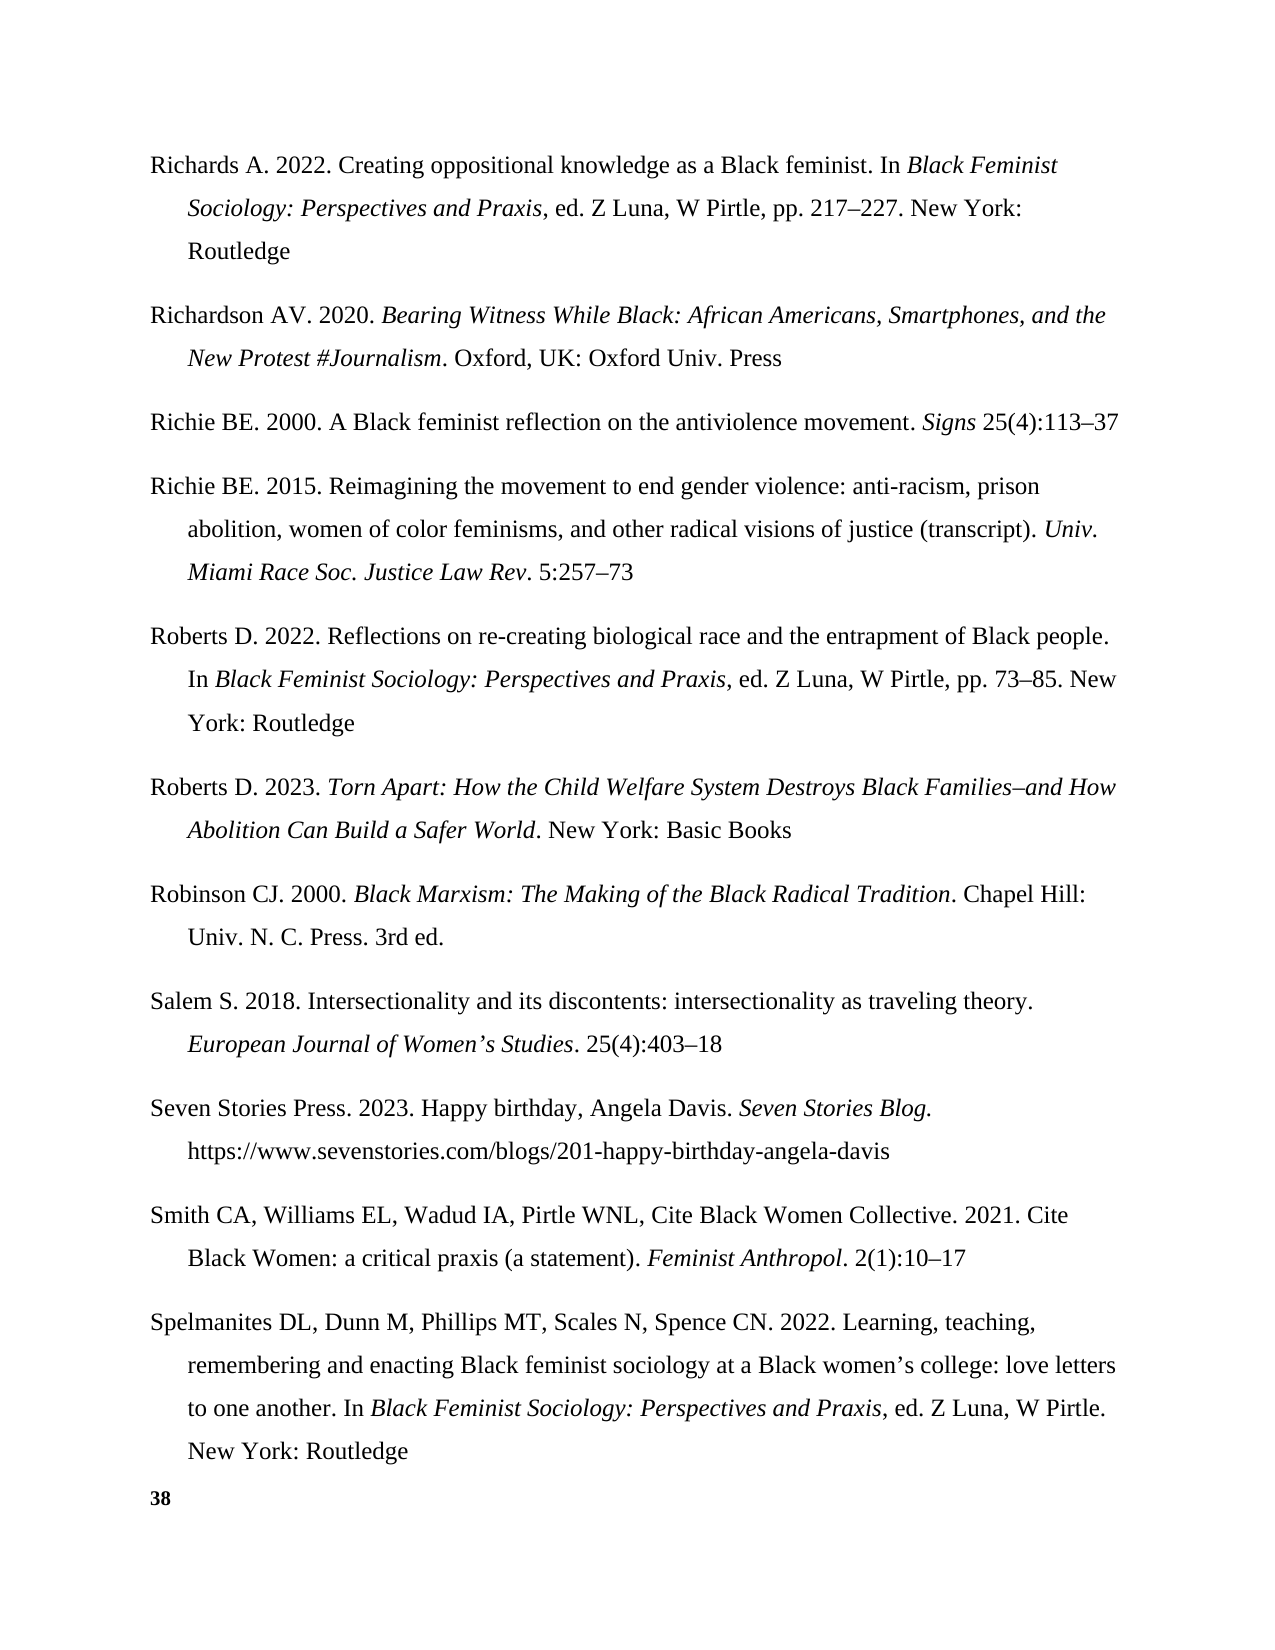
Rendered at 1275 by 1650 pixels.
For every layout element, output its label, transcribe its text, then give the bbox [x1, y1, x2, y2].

text Smith CA, Williams EL, Wadud IA, Pirtle WNL, Cite Black Women Collective. 2021. Cite Black Women: a critical praxis (a statement). Feminist Anthropol. 2(1):10–17 [150, 1200, 1125, 1272]
text Robinson CJ. 2000. Black Marxism: The Making of the Black Radical Tradition. Chapel Hill: Univ. N. C. Press. 3rd ed. [150, 879, 1125, 951]
text Richie BE. 2015. Reimagining the movement to end gender violence: anti-racism, prison abolition, women of color feminisms, and other radical visions of justice (transcript). Univ. Miami Race Soc. Justice Law Rev. 5:257–73 [150, 471, 1125, 586]
text Richie BE. 2000. A Black feminist reflection on the antiviolence movement. Signs 25(4):113–37 [150, 407, 1125, 436]
text Seven Stories Press. 2023. Happy birthday, Angela Davis. Seven Stories Blog. https://www.sevenstories.com/blogs/201-happy-birthday-angela-davis [150, 1093, 1125, 1165]
text Richardson AV. 2020. Bearing Witness While Black: African Americans, Smartphones, and the New Protest #Journalism. Oxford, UK: Oxford Univ. Press [150, 300, 1125, 372]
text Spelmanites DL, Dunn M, Phillips MT, Scales N, Spence CN. 2022. Learning, teaching, remembering and enacting Black feminist sociology at a Black women’s college: love letters to one another. In Black Feminist Sociology: Perspectives and Praxis, ed. Z Luna, W Pirtle. New York: Routledge [150, 1307, 1125, 1465]
text Salem S. 2018. Intersectionality and its discontents: intersectionality as traveling theory. European Journal of Women’s Studies. 25(4):403–18 [150, 986, 1125, 1058]
text Roberts D. 2023. Torn Apart: How the Child Welfare System Destroys Black Families–and How Abolition Can Build a Safer World. New York: Basic Books [150, 772, 1125, 843]
text Richards A. 2022. Creating oppositional knowledge as a Black feminist. In Black Feminist Sociology: Perspectives and Praxis, ed. Z Luna, W Pirtle, pp. 217–227. New York: Routledge [150, 150, 1125, 265]
text Roberts D. 2022. Reflections on re-creating biological race and the entrapment of Black people. In Black Feminist Sociology: Perspectives and Praxis, ed. Z Luna, W Pirtle, pp. 73–85. New York: Routledge [150, 621, 1125, 736]
